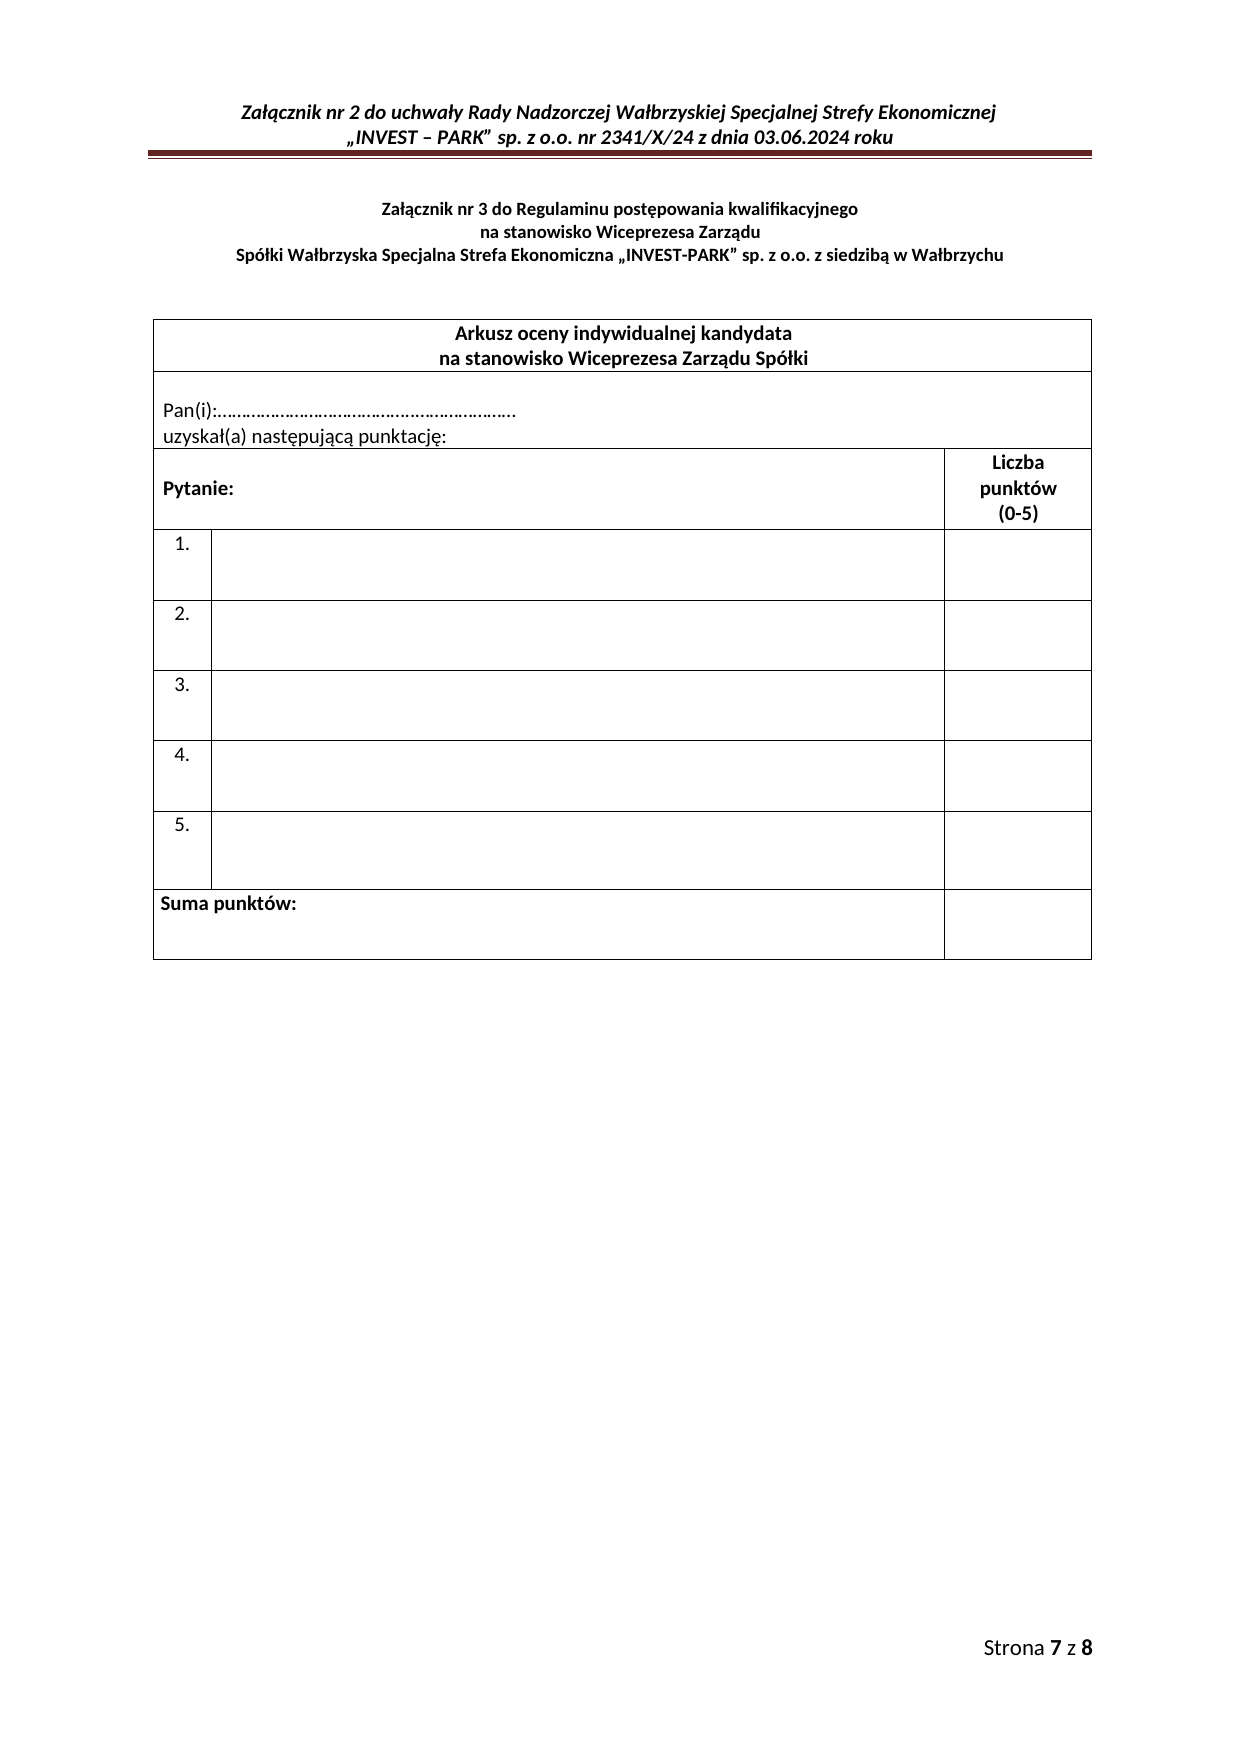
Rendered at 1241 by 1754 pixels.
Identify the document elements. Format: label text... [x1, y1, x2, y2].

table_cell 5. [154, 812, 211, 889]
table_cell Suma punktów: [154, 890, 944, 959]
table_cell 4. [154, 741, 211, 811]
table_cell [212, 812, 944, 889]
table_cell [212, 741, 944, 811]
table_cell 3. [154, 671, 211, 740]
table_cell [945, 601, 1091, 670]
subtitle Załącznik nr 3 do Regulaminu postępowania kwalifikacyjnego [148, 197, 1092, 220]
table_cell 2. [154, 601, 211, 670]
table_cell [212, 601, 944, 670]
table_cell Pytanie: [154, 449, 944, 529]
table_cell [945, 741, 1091, 811]
table_cell [945, 530, 1091, 599]
table_cell [945, 812, 1091, 889]
table_cell [945, 671, 1091, 740]
table_cell [212, 530, 944, 599]
table_cell Pan(i):…………………………………..………………… uzyskał(a) następującą punktację: [154, 372, 1091, 448]
subtitle Spółki Wałbrzyska Specjalna Strefa Ekonomiczna „INVEST-PARK” sp. z o.o. z siedzibą w Wałbrzychu [148, 243, 1092, 266]
table_cell [945, 890, 1091, 959]
table_cell [212, 671, 944, 740]
subtitle na stanowisko Wiceprezesa Zarządu [148, 220, 1092, 243]
table_header Arkusz oceny indywidualnej kandydata na stanowisko Wiceprezesa Zarządu Spółki [154, 320, 1091, 371]
table_cell Liczba punktów (0-5) [945, 449, 1091, 529]
table_cell 1. [154, 530, 211, 599]
